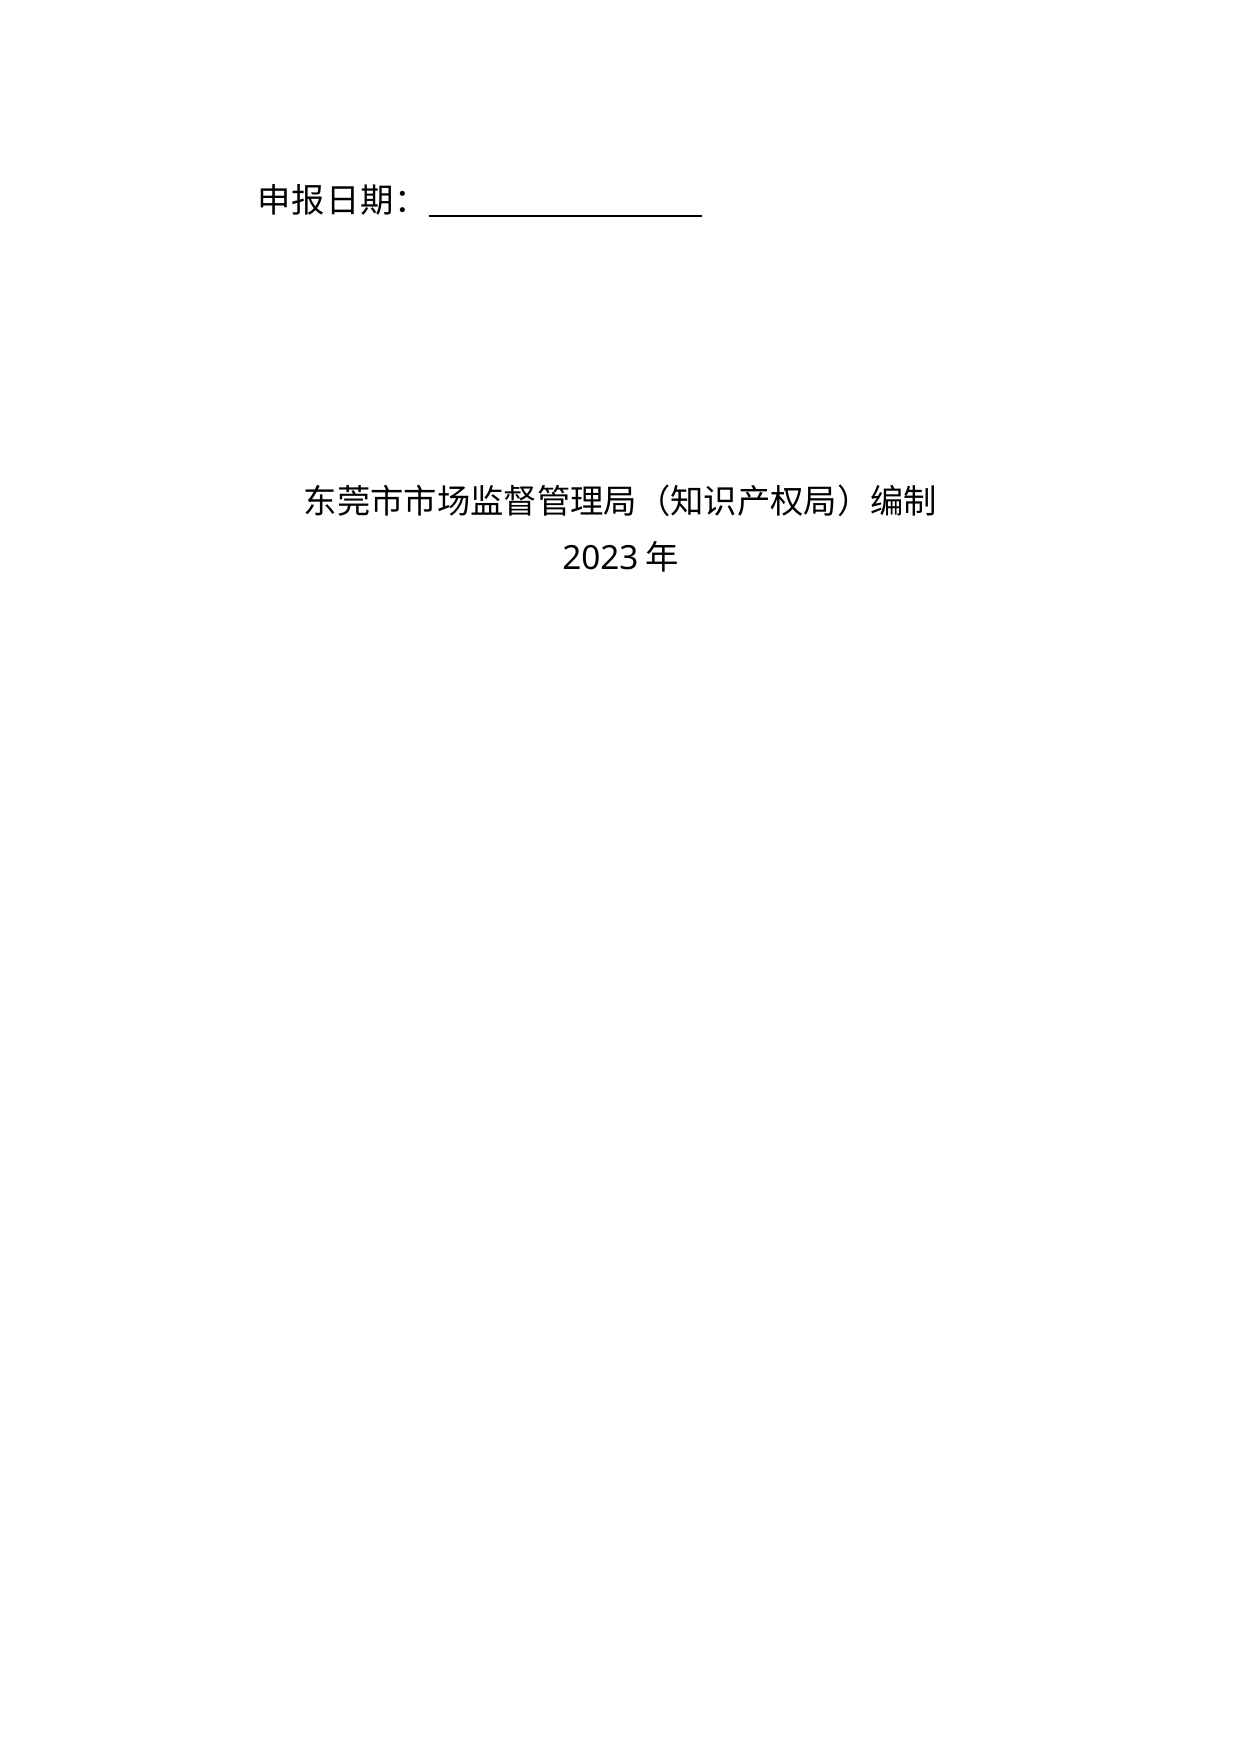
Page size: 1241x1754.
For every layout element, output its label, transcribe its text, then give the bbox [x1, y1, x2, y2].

text 2023年 [187, 523, 1053, 588]
text 东莞市市场监督管理局（知识产权局）编制 [187, 474, 1053, 523]
text 申报日期： [187, 162, 1053, 224]
